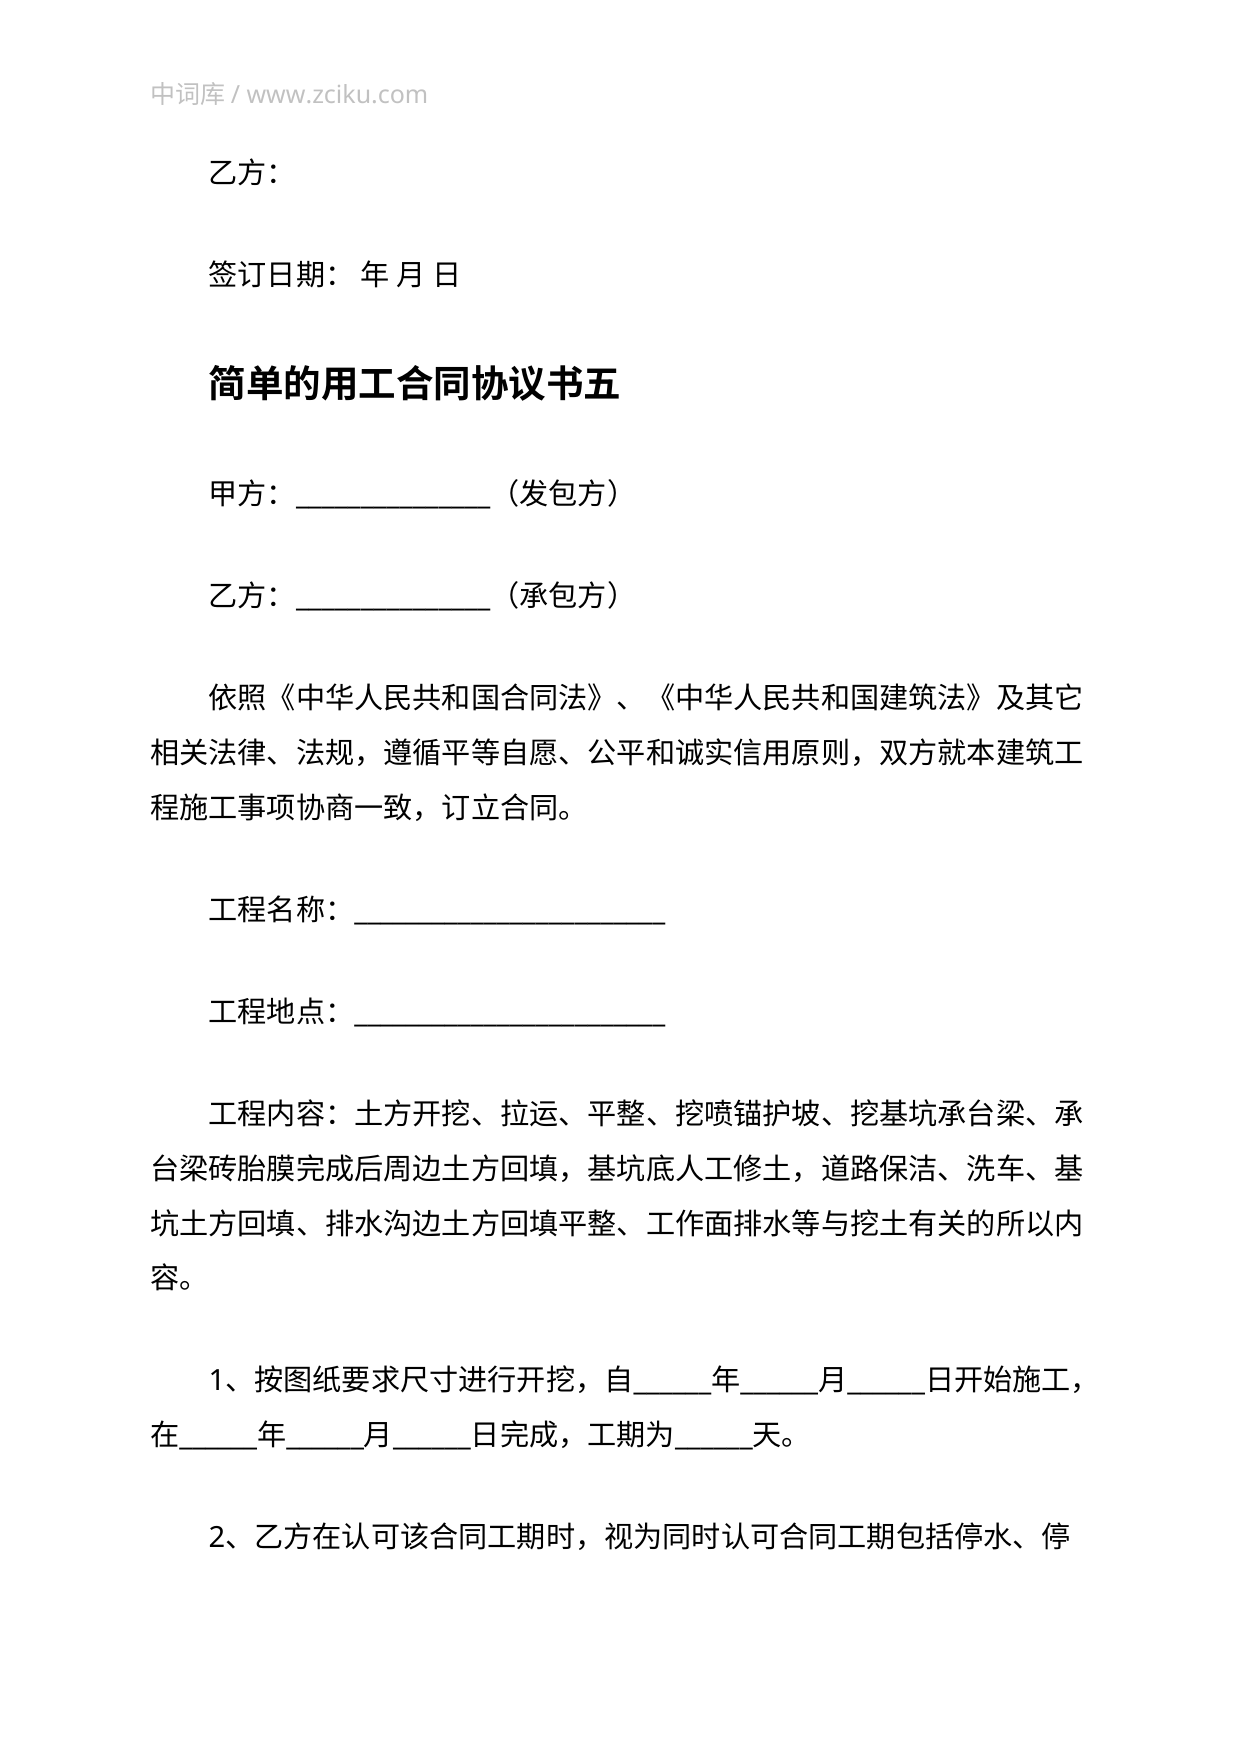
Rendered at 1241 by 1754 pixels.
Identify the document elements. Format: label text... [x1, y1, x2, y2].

text 签订日期： 年 月 日 [150, 252, 1090, 294]
text 依照《中华人民共和国合同法》、《中华人民共和国建筑法》及其它相关法律、法规，遵循平等自愿、公平和诚实信用原则，双方就本建筑工程施工事项协商一致，订立合同。 [150, 675, 1090, 827]
text 1、按图纸要求尺寸进行开挖，自______年______月______日开始施工，在______年______月______日完成，工期为______天。 [150, 1357, 1090, 1454]
text 乙方：_______________（承包方） [150, 573, 1090, 615]
text 工程内容：土方开挖、拉运、平整、挖喷锚护坡、挖基坑承台梁、承台梁砖胎膜完成后周边土方回填，基坑底人工修土，道路保洁、洗车、基坑土方回填、排水沟边土方回填平整、工作面排水等与挖土有关的所以内容。 [150, 1090, 1090, 1297]
text 简单的用工合同协议书五 [150, 353, 1090, 408]
text 工程名称：________________________ [150, 886, 1090, 929]
text 工程地点：________________________ [150, 988, 1090, 1031]
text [150, 1514, 1090, 1556]
text 甲方：_______________（发包方） [150, 471, 1090, 513]
text 乙方： [150, 150, 1090, 192]
